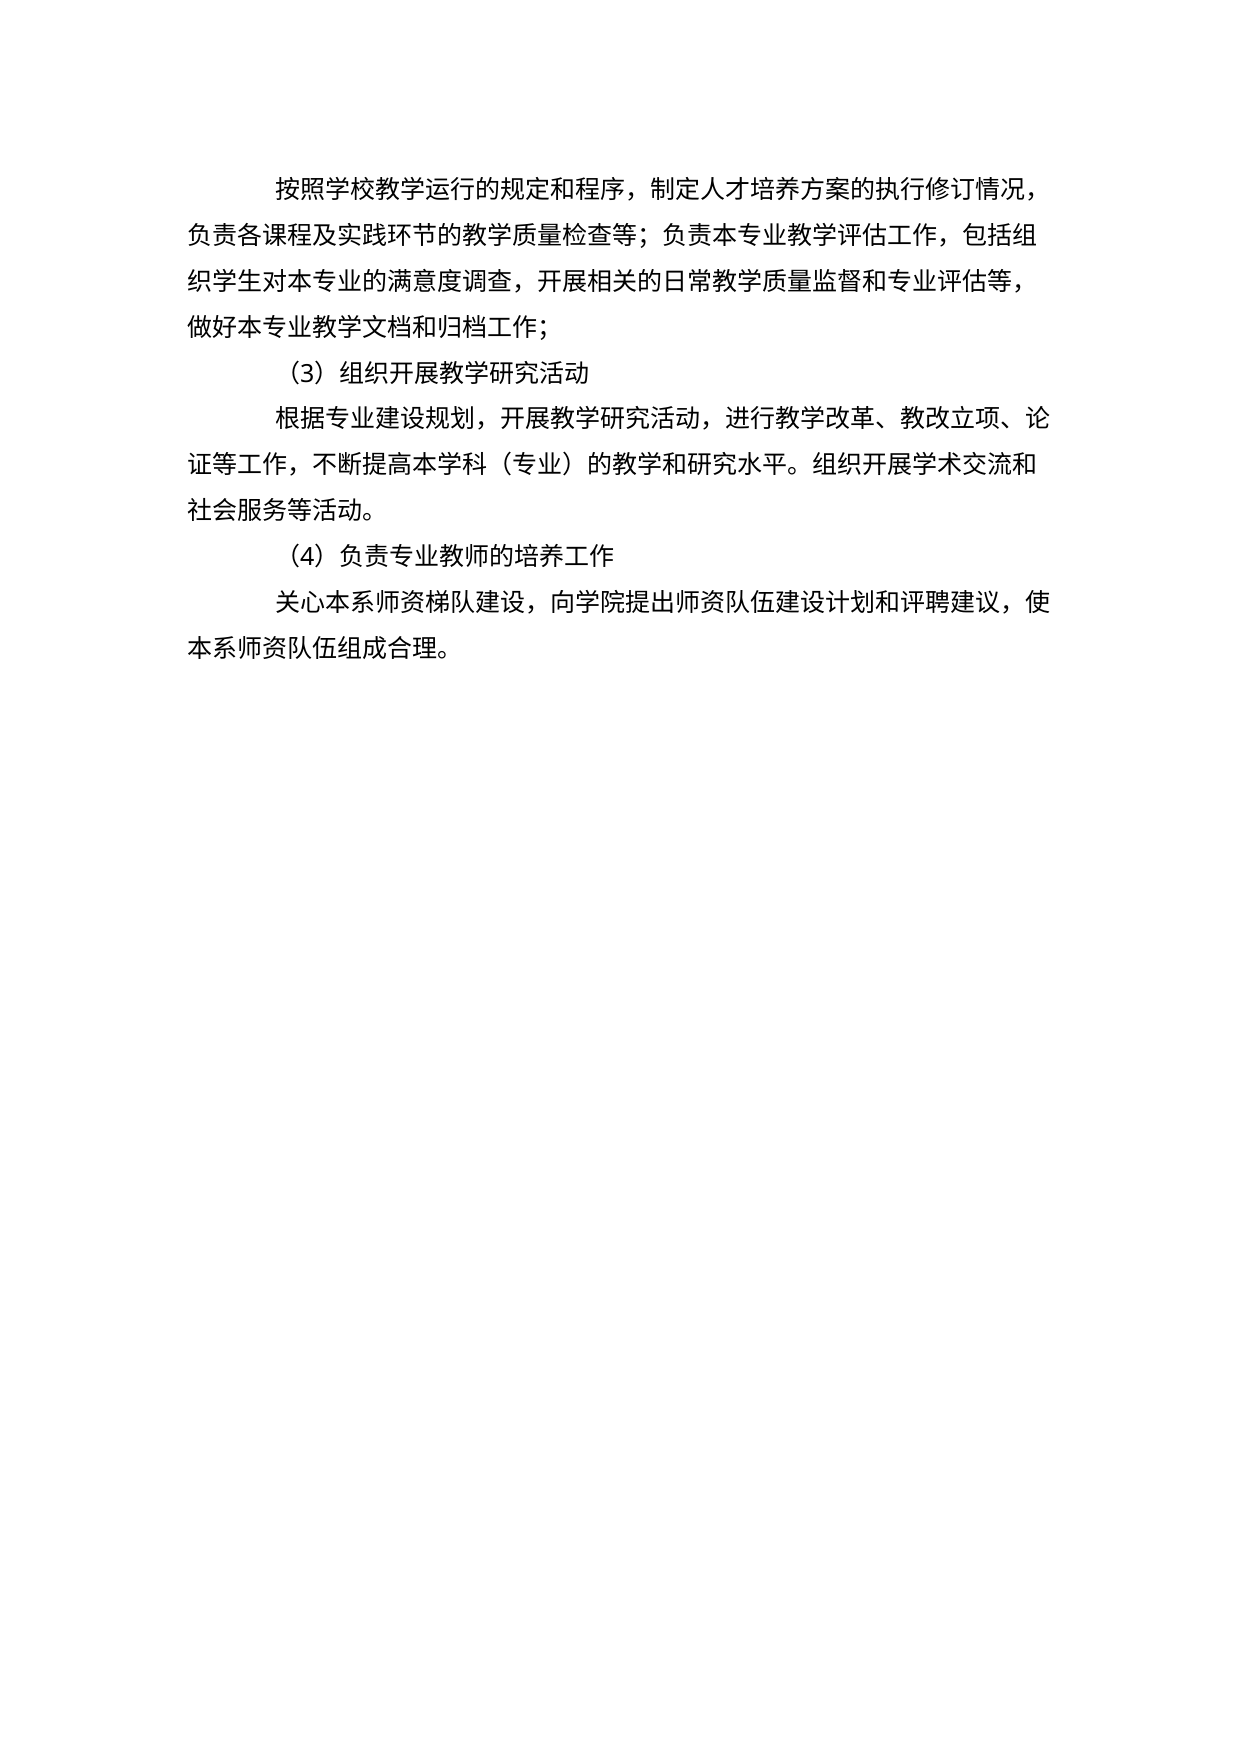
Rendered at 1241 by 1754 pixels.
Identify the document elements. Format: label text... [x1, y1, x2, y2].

text 按照学校教学运行的规定和程序，制定人才培养方案的执行修订情况，负责各课程及实践环节的教学质量检查等；负责本专业教学评估工作，包括组织学生对本专业的满意度调查，开展相关的日常教学质量监督和专业评估等，做好本专业教学文档和归档工作； [187, 162, 1053, 345]
text （4）负责专业教师的培养工作 [187, 529, 1053, 574]
text 根据专业建设规划，开展教学研究活动，进行教学改革、教改立项、论证等工作，不断提高本学科（专业）的教学和研究水平。组织开展学术交流和社会服务等活动。 [187, 391, 1053, 529]
text （3）组织开展教学研究活动 [187, 345, 1053, 391]
text 关心本系师资梯队建设，向学院提出师资队伍建设计划和评聘建议，使本系师资队伍组成合理。 [187, 574, 1053, 666]
